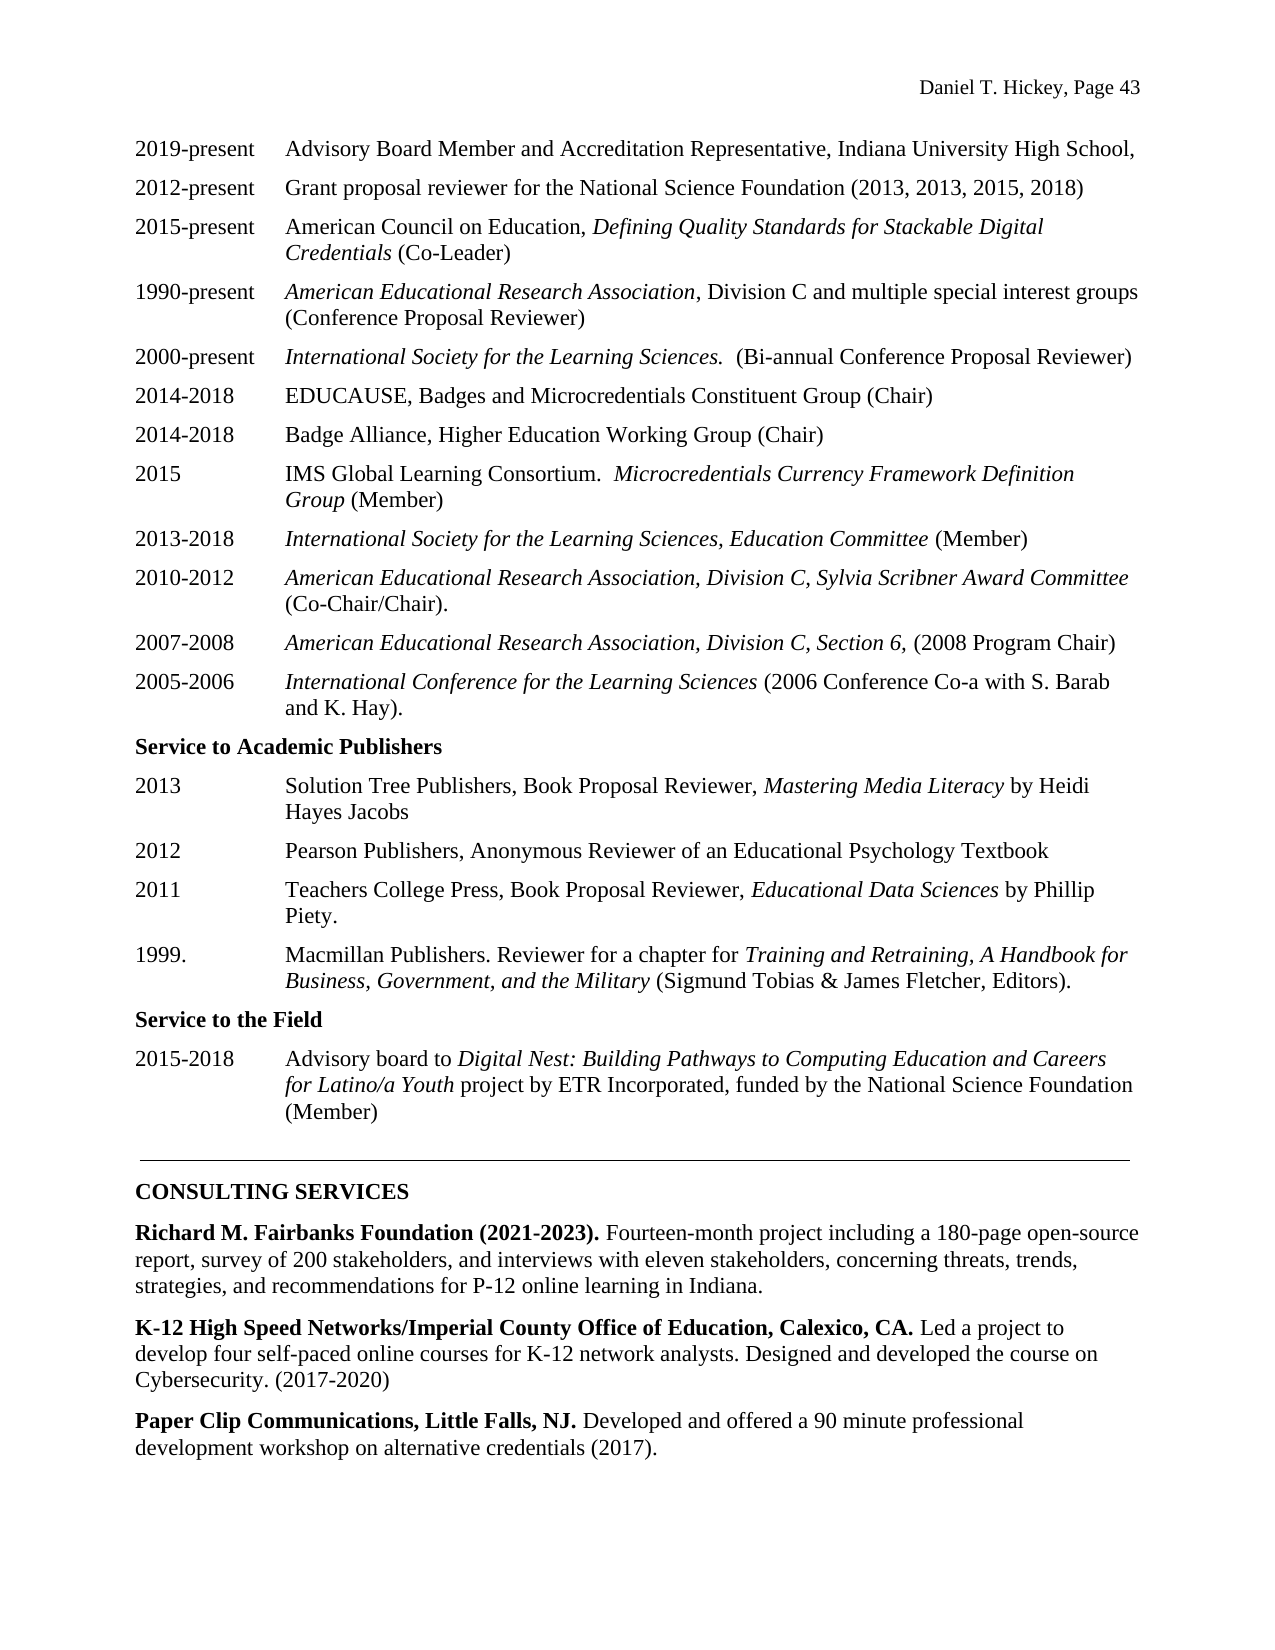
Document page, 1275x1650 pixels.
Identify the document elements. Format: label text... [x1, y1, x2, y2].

text 1990-present American Educational Research Association, Division C and multiple special interest groups (Conference Proposal Reviewer) [135, 278, 1140, 331]
text CONSULTING SERVICES [135, 1178, 1140, 1204]
text 1999. Macmillan Publishers. Reviewer for a chapter for Training and Retraining, A Handbook for Business, Government, and the Military (Sigmund Tobias & James Fletcher, Editors). [135, 941, 1140, 994]
text 2019-present Advisory Board Member and Accreditation Representative, Indiana University High School, [135, 135, 1140, 161]
text 2015 IMS Global Learning Consortium. Microcredentials Currency Framework Definition Group (Member) [135, 460, 1140, 512]
text 2014-2018 Badge Alliance, Higher Education Working Group (Chair) [135, 421, 1140, 447]
text Paper Clip Communications, Little Falls, NJ. Developed and offered a 90 minute professional development workshop on alternative credentials (2017). [135, 1408, 1140, 1460]
text 2000-present International Society for the Learning Sciences. (Bi-annual Conference Proposal Reviewer) [135, 343, 1140, 369]
text K-12 High Speed Networks/Imperial County Office of Education, Calexico, CA. Led a project to develop four self-paced online courses for K-12 network analysts. Designed and developed the course on Cybersecurity. (2017-2020) [135, 1313, 1140, 1393]
text 2015-2018 Advisory board to Digital Nest: Building Pathways to Computing Education and Careers for Latino/a Youth project by ETR Incorporated, funded by the National Science Foundation (Member) [135, 1045, 1140, 1124]
text 2011 Teachers College Press, Book Proposal Reviewer, Educational Data Sciences by Phillip Piety. [135, 876, 1140, 929]
text 2012 Pearson Publishers, Anonymous Reviewer of an Educational Psychology Textbook [135, 837, 1140, 863]
text 2015-present American Council on Education, Defining Quality Standards for Stackable Digital Credentials (Co-Leader) [135, 213, 1140, 265]
text Service to Academic Publishers [135, 733, 1140, 759]
text 2012-present Grant proposal reviewer for the National Science Foundation (2013, 2013, 2015, 2018) [135, 174, 1140, 200]
text 2010-2012 American Educational Research Association, Division C, Sylvia Scribner Award Committee (Co-Chair/Chair). [135, 564, 1140, 616]
text 2013-2018 International Society for the Learning Sciences, Education Committee (Member) [135, 525, 1140, 551]
text 2014-2018 EDUCAUSE, Badges and Microcredentials Constituent Group (Chair) [135, 382, 1140, 408]
text 2013 Solution Tree Publishers, Book Proposal Reviewer, Mastering Media Literacy by Heidi Hayes Jacobs [135, 772, 1140, 824]
text Richard M. Fairbanks Foundation (2021-2023). Fourteen-month project including a 180-page open-source report, survey of 200 stakeholders, and interviews with eleven stakeholders, concerning threats, trends, strategies, and recommendations for P-12 online learning in Indiana. [135, 1219, 1140, 1298]
text 2005-2006 International Conference for the Learning Sciences (2006 Conference Co-a with S. Barab and K. Hay). [135, 668, 1140, 721]
text Service to the Field [135, 1006, 1140, 1033]
text 2007-2008 American Educational Research Association, Division C, Section 6, (2008 Program Chair) [135, 629, 1140, 655]
